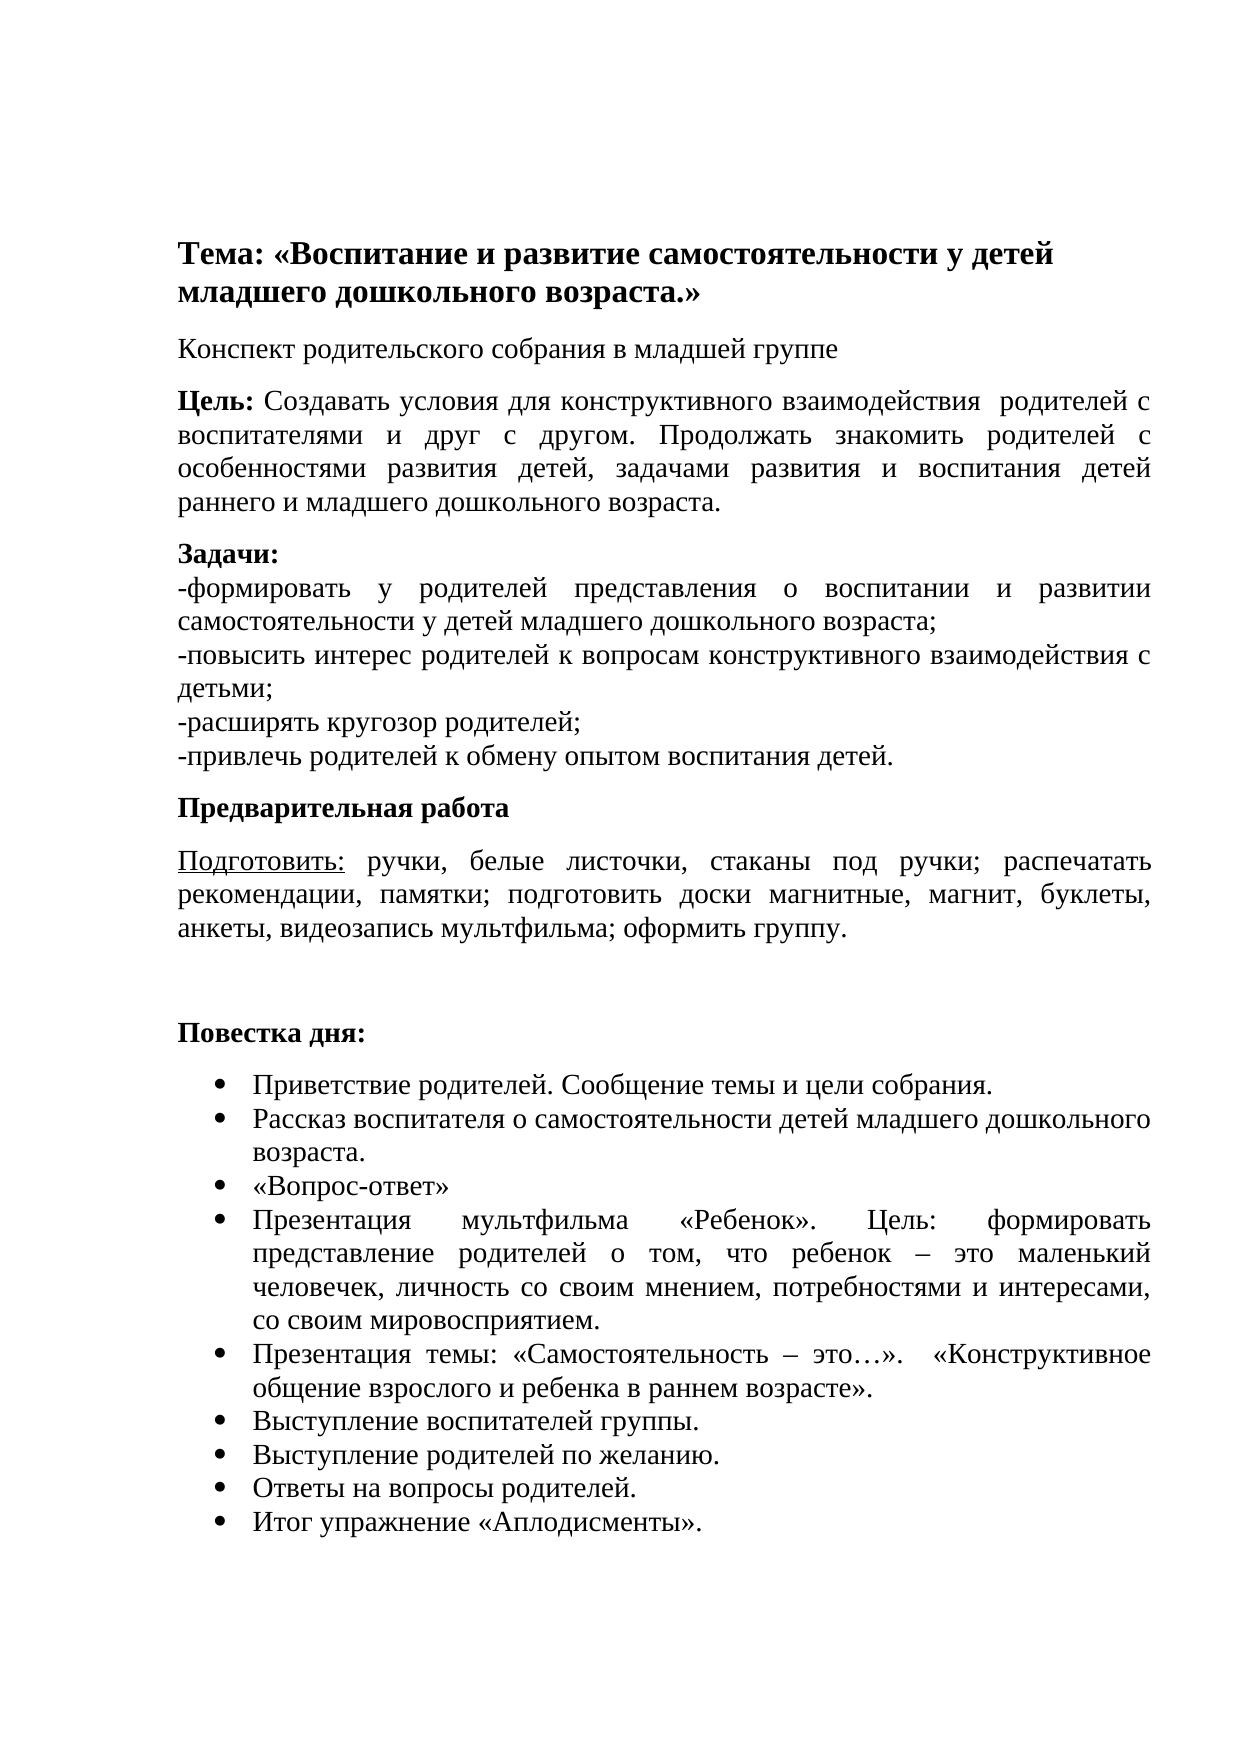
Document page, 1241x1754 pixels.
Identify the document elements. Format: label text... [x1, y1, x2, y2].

subtitle Конспект родительского собрания в младшей группе [177, 331, 1152, 364]
list Презентация мультфильма «Ребенок». Цель: формировать представление родителей о том, что ребенок – это маленький человечек, личность со своим мнением, потребностями и интересами, со своим мировосприятием. [215, 1202, 1152, 1336]
list Итог упражнение «Аплодисменты». [215, 1504, 1152, 1538]
list Выступление воспитателей группы. [215, 1403, 1152, 1437]
text Цель: Создавать условия для конструктивного взаимодействия родителей с воспитателями и друг с другом. Продолжать знакомить родителей с особенностями развития детей, задачами развития и воспитания детей раннего и младшего дошкольного возраста. [177, 383, 1152, 517]
text Предварительная работа [177, 790, 1152, 824]
text -повысить интерес родителей к вопросам конструктивного взаимодействия с детьми; [177, 637, 1152, 704]
text -привлечь родителей к обмену опытом воспитания детей. [177, 738, 1152, 771]
subtitle Тема: «Воспитание и развитие самостоятельности у детей младшего дошкольного возраста.» [177, 233, 1152, 310]
text -формировать у родителей представления о воспитании и развитии самостоятельности у детей младшего дошкольного возраста; [177, 570, 1152, 637]
list «Вопрос-ответ» [215, 1168, 1152, 1202]
list Презентация темы: «Самостоятельность – это…». «Конструктивное общение взрослого и ребенка в раннем возрасте». [215, 1336, 1152, 1403]
text Подготовить: ручки, белые листочки, стаканы под ручки; распечатать рекомендации, памятки; подготовить доски магнитные, магнит, буклеты, анкеты, видеозапись мультфильма; оформить группу. [177, 843, 1152, 943]
list Приветствие родителей. Сообщение темы и цели собрания. [215, 1067, 1152, 1101]
text -расширять кругозор родителей; [177, 704, 1152, 738]
text Повестка дня: [177, 1015, 1152, 1048]
text Задачи: [177, 536, 1152, 570]
list Рассказ воспитателя о самостоятельности детей младшего дошкольного возраста. [215, 1101, 1152, 1168]
list Ответы на вопросы родителей. [215, 1471, 1152, 1504]
list Выступление родителей по желанию. [215, 1437, 1152, 1471]
